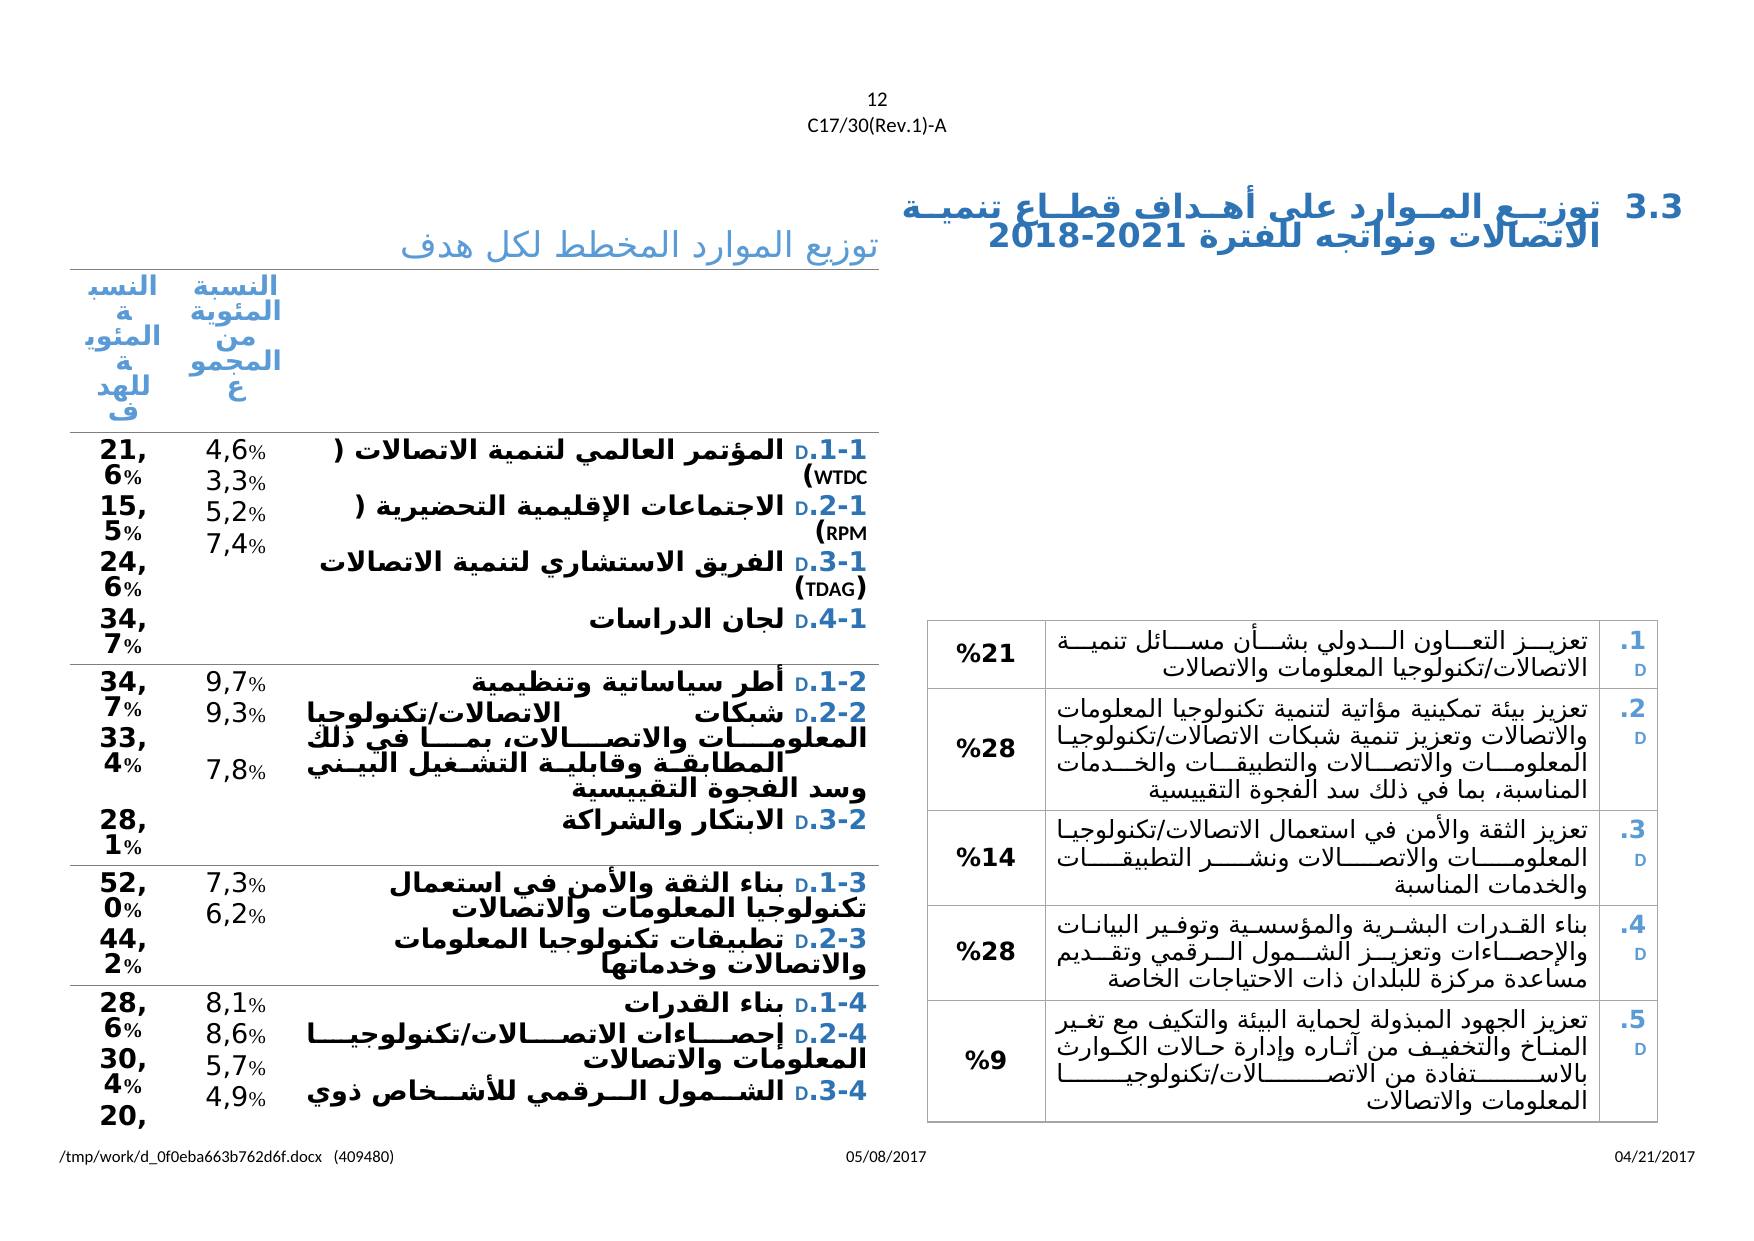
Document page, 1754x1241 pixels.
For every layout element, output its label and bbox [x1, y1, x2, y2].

table_header [59, 162, 890, 1130]
table_header [890, 162, 1695, 1130]
